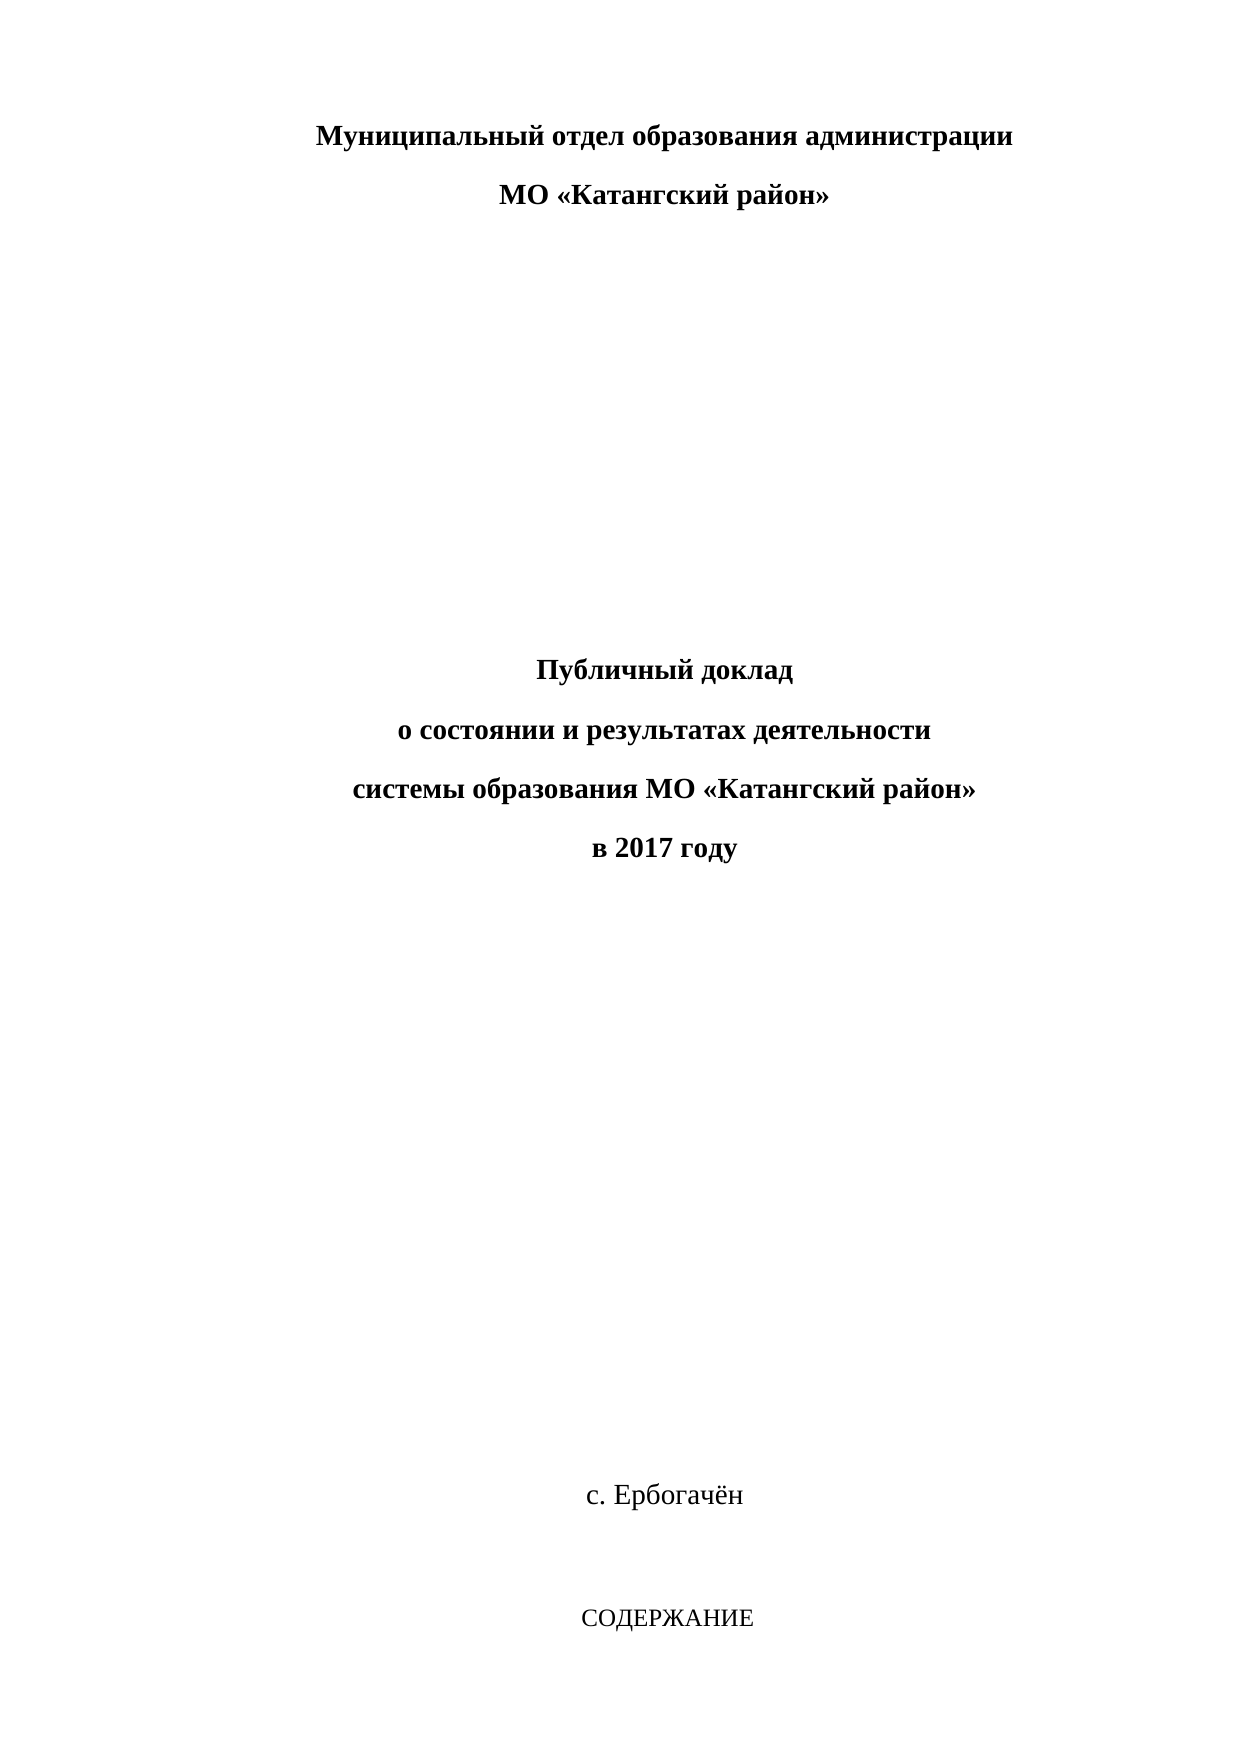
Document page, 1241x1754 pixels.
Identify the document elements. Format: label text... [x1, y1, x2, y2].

text МО «Катангский район» [177, 177, 1152, 211]
text в 2017 году [177, 831, 1152, 864]
text с. Ербогачён [177, 1477, 1152, 1511]
text СОДЕРЖАНИЕ [177, 1603, 1152, 1632]
text о состоянии и результатах деятельности [177, 712, 1152, 745]
text системы образования МО «Катангский район» [177, 771, 1152, 805]
text Муниципальный отдел образования администрации [177, 118, 1152, 152]
text Публичный доклад [177, 652, 1152, 686]
